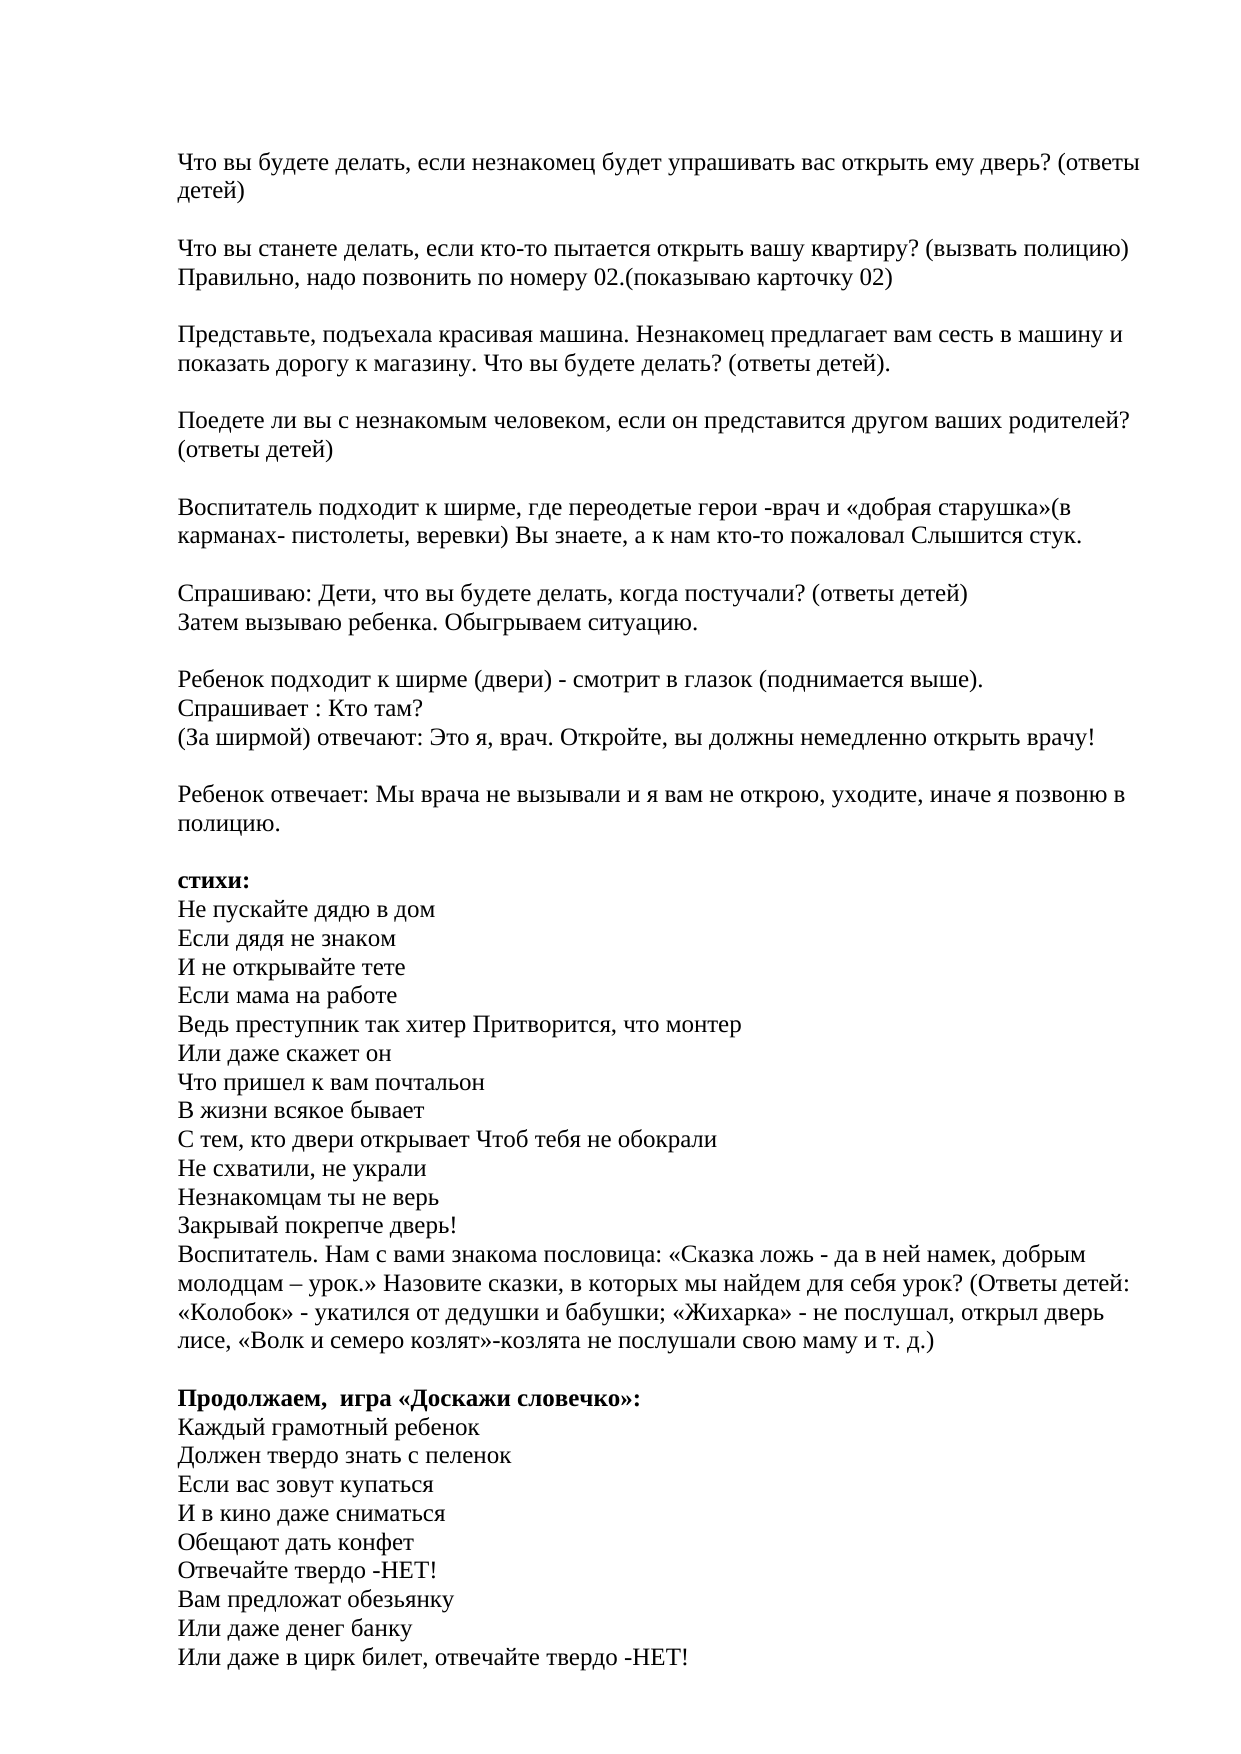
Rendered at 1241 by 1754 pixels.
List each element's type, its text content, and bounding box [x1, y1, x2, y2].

text Или даже скажет он [177, 1038, 1152, 1067]
text Ведь преступник так хитер Притворится, что монтер [177, 1009, 1152, 1038]
text Затем вызываю ребенка. Обыгрываем ситуацию. [177, 607, 1152, 636]
text Вам предложат обезьянку [177, 1584, 1152, 1613]
text Должен твердо знать с пеленок [177, 1441, 1152, 1469]
text Не схватили, не украли [177, 1153, 1152, 1182]
text Представьте, подъехала красивая машина. Незнакомец предлагает вам сесть в машину и показать дорогу к магазину. Что вы будете делать? (ответы детей). [177, 319, 1152, 377]
text Ребенок отвечает: Мы врача не вызывали и я вам не открою, уходите, иначе я позвоню в полицию. [177, 779, 1152, 837]
text С тем, кто двери открывает Чтоб тебя не обокрали [177, 1124, 1152, 1153]
text Правильно, надо позвонить по номеру 02.(показываю карточку 02) [177, 262, 1152, 291]
text Обещают дать конфет [177, 1527, 1152, 1556]
text Ребенок подходит к ширме (двери) - смотрит в глазок (поднимается выше). [177, 664, 1152, 693]
text стихи: [177, 866, 1152, 894]
text Отвечайте твердо -НЕТ! [177, 1556, 1152, 1584]
text Закрывай покрепче дверь! [177, 1211, 1152, 1239]
text Что вы будете делать, если незнакомец будет упрашивать вас открыть ему дверь? (ответы детей) [177, 147, 1152, 204]
text В жизни всякое бывает [177, 1096, 1152, 1124]
text Если мама на работе [177, 981, 1152, 1009]
text (За ширмой) отвечают: Это я, врач. Откройте, вы должны немедленно открыть врачу! [177, 722, 1152, 751]
text Что вы станете делать, если кто-то пытается открыть вашу квартиру? (вызвать полицию) [177, 233, 1152, 262]
text Не пускайте дядю в дом [177, 894, 1152, 923]
text Незнакомцам ты не верь [177, 1182, 1152, 1211]
text Продолжаем, игра «Доскажи словечко»: [177, 1383, 1152, 1412]
text Если вас зовут купаться [177, 1469, 1152, 1498]
text Спрашивает : Кто там? [177, 693, 1152, 722]
text И в кино даже сниматься [177, 1498, 1152, 1527]
text Каждый грамотный ребенок [177, 1412, 1152, 1441]
text Что пришел к вам почтальон [177, 1067, 1152, 1096]
text Спрашиваю: Дети, что вы будете делать, когда постучали? (ответы детей) [177, 578, 1152, 607]
text Или даже денег банку [177, 1613, 1152, 1642]
text Воспитатель. Нам с вами знакома пословица: «Сказка ложь - да в ней намек, добрым молодцам – урок.» Назовите сказки, в которых мы найдем для себя урок? (Ответы детей: «Колобок» - укатился от дедушки и бабушки; «Жихарка» - не послушал, открыл дверь лисе, «Волк и семеро козлят»-козлята не послушали свою маму и т. д.) [177, 1239, 1152, 1354]
text (ответы детей) [177, 434, 1152, 463]
text Воспитатель подходит к ширме, где переодетые герои -врач и «добрая старушка»(в карманах- пистолеты, веревки) Вы знаете, а к нам кто-то пожаловал Слышится стук. [177, 492, 1152, 549]
text Или даже в цирк билет, отвечайте твердо -НЕТ! [177, 1642, 1152, 1671]
text Если дядя не знаком [177, 923, 1152, 952]
text И не открывайте тете [177, 952, 1152, 981]
text Поедете ли вы с незнакомым человеком, если он представится другом ваших родителей? [177, 406, 1152, 434]
